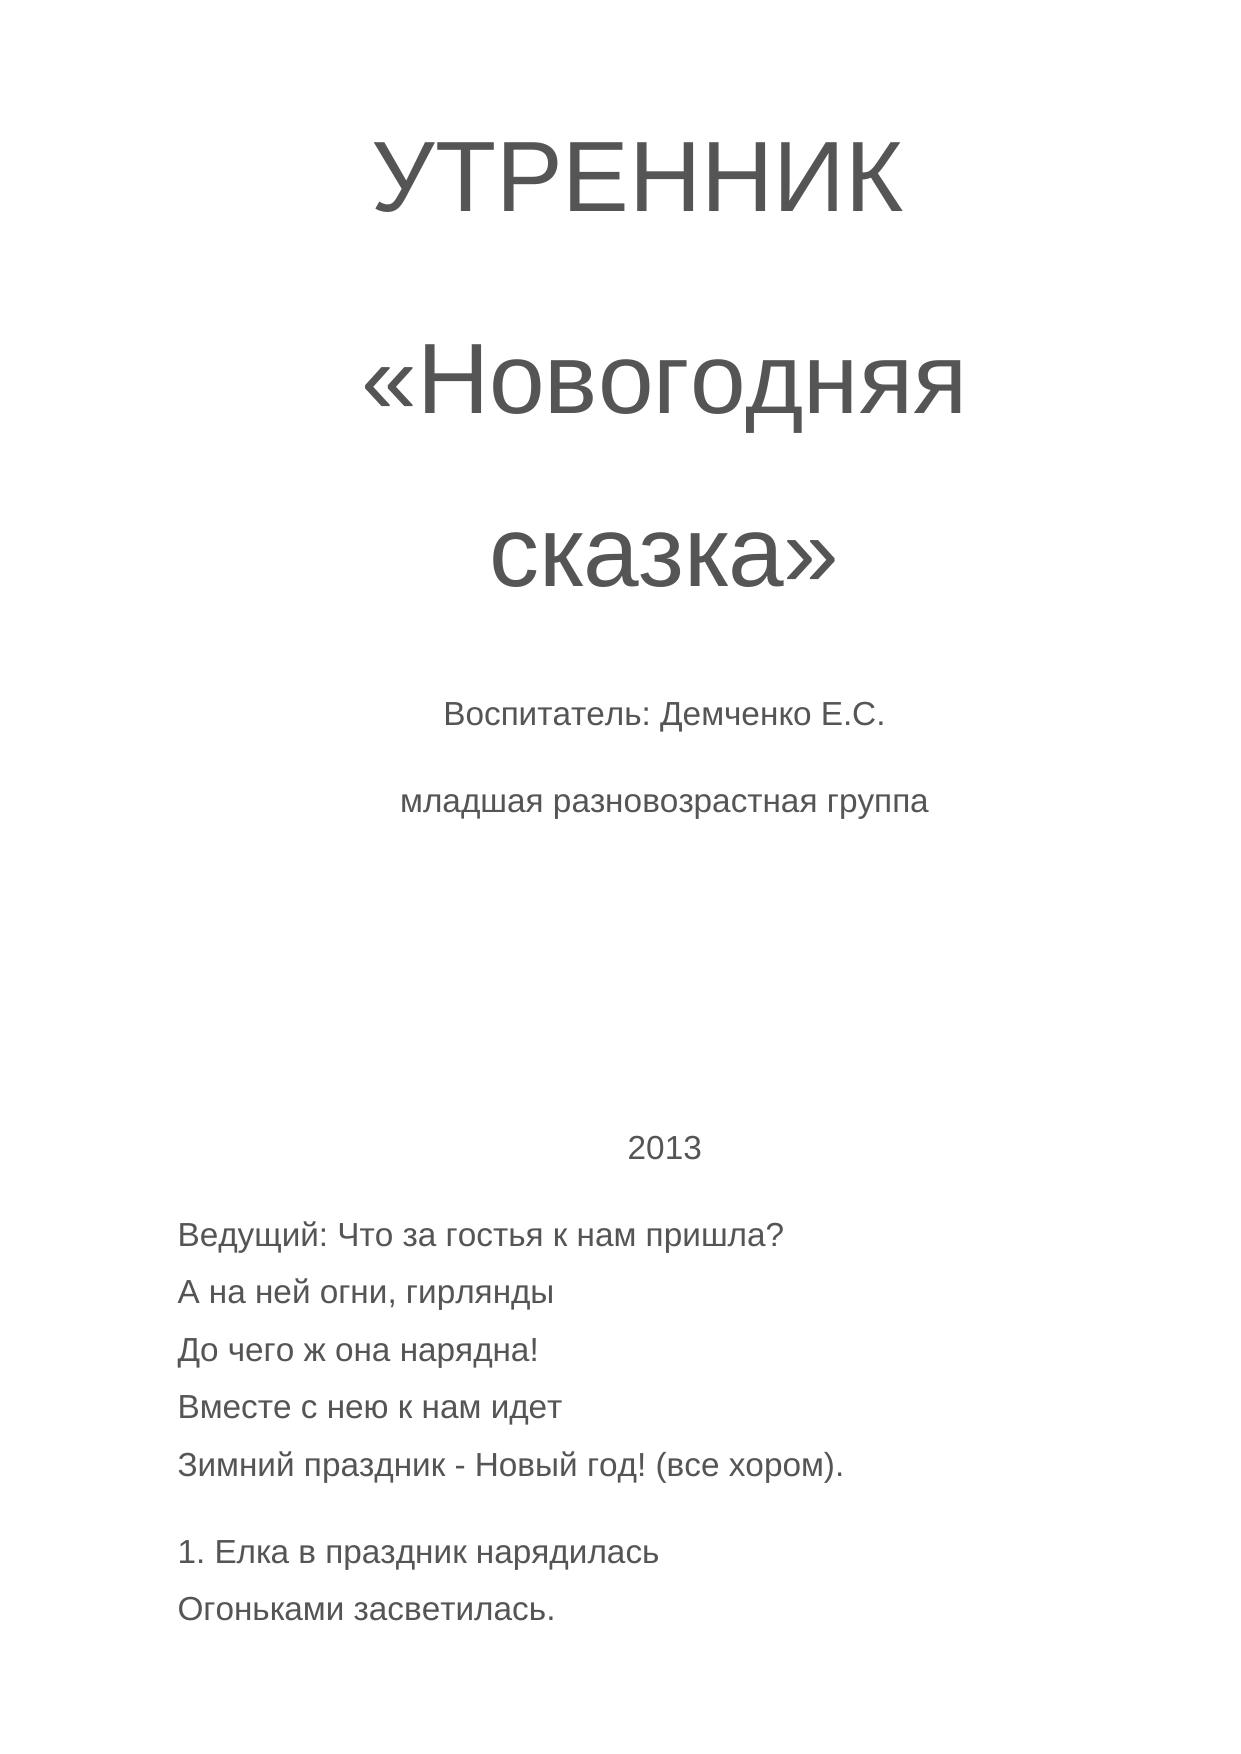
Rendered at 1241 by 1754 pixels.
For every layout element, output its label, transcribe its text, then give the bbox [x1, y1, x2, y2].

text Воспитатель: Демченко Е.С. [177, 694, 1152, 732]
text Ведущий: Что за гостья к нам пришла? А на ней огни, гирлянды До чего ж она нарядна! Вместе с нею к нам идет Зимний праздник - Новый год! (все хором). [177, 1214, 1152, 1483]
text младшая разновозрастная группа [177, 781, 1152, 819]
text 2013 [177, 1128, 1152, 1166]
text «Новогодняя сказка» [177, 320, 1152, 607]
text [177, 1532, 1152, 1628]
text УТРЕННИК [177, 118, 1152, 233]
